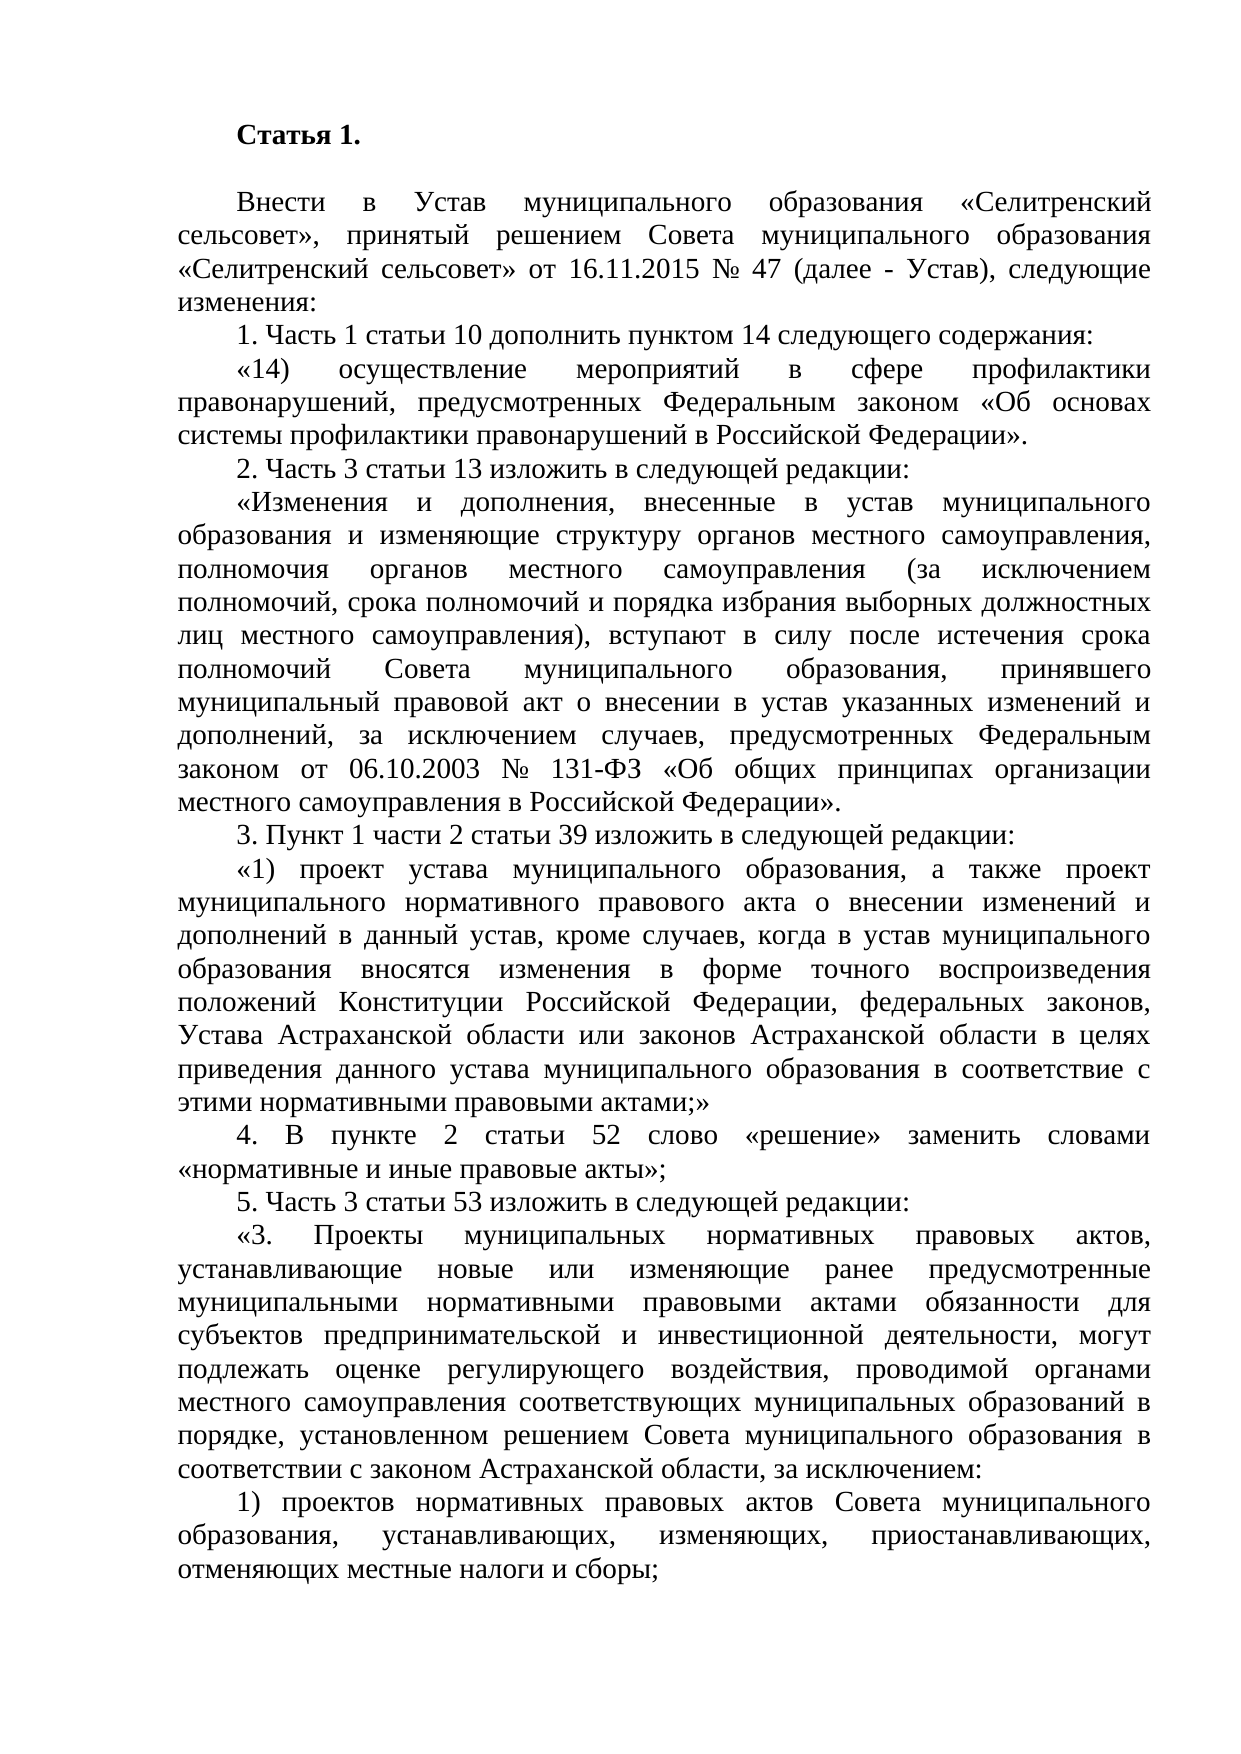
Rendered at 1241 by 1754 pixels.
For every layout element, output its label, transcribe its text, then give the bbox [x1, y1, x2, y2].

text «1) проект устава муниципального образования, а также проект муниципального нормативного правового акта о внесении изменений и дополнений в данный устав, кроме случаев, когда в устав муниципального образования вносятся изменения в форме точного воспроизведения положений Конституции Российской Федерации, федеральных законов, Устава Астраханской области или законов Астраханской области в целях приведения данного устава муниципального образования в соответствие с этими нормативными правовыми актами;» [177, 851, 1152, 1118]
text «14) осуществление мероприятий в сфере профилактики правонарушений, предусмотренных Федеральным законом «Об основах системы профилактики правонарушений в Российской Федерации». [177, 351, 1152, 451]
text «Изменения и дополнения, внесенные в устав муниципального образования и изменяющие структуру органов местного самоуправления, полномочия органов местного самоуправления (за исключением полномочий, срока полномочий и порядка избрания выборных должностных лиц местного самоуправления), вступают в силу после истечения срока полномочий Совета муниципального образования, принявшего муниципальный правовой акт о внесении в устав указанных изменений и дополнений, за исключением случаев, предусмотренных Федеральным законом от 06.10.2003 № 131-ФЗ «Об общих принципах организации местного самоуправления в Российской Федерации». [177, 485, 1152, 818]
text 4. В пункте 2 статьи 52 слово «решение» заменить словами «нормативные и иные правовые акты»; [177, 1118, 1152, 1185]
text «3. Проекты муниципальных нормативных правовых актов, устанавливающие новые или изменяющие ранее предусмотренные муниципальными нормативными правовыми актами обязанности для субъектов предпринимательской и инвестиционной деятельности, могут подлежать оценке регулирующего воздействия, проводимой органами местного самоуправления соответствующих муниципальных образований в порядке, установленном решением Совета муниципального образования в соответствии с законом Астраханской области, за исключением: [177, 1218, 1152, 1485]
text 1) проектов нормативных правовых актов Совета муниципального образования, устанавливающих, изменяющих, приостанавливающих, отменяющих местные налоги и сборы; [177, 1485, 1152, 1585]
text 5. Часть 3 статьи 53 изложить в следующей редакции: [177, 1185, 1152, 1218]
text Статья 1. [177, 118, 1152, 151]
text 3. Пункт 1 части 2 статьи 39 изложить в следующей редакции: [177, 818, 1152, 851]
text 1. Часть 1 статьи 10 дополнить пунктом 14 следующего содержания: [177, 318, 1152, 351]
text Внести в Устав муниципального образования «Селитренский сельсовет», принятый решением Совета муниципального образования «Селитренский сельсовет» от 16.11.2015 № 47 (далее - Устав), следующие изменения: [177, 185, 1152, 318]
text 2. Часть 3 статьи 13 изложить в следующей редакции: [177, 451, 1152, 485]
